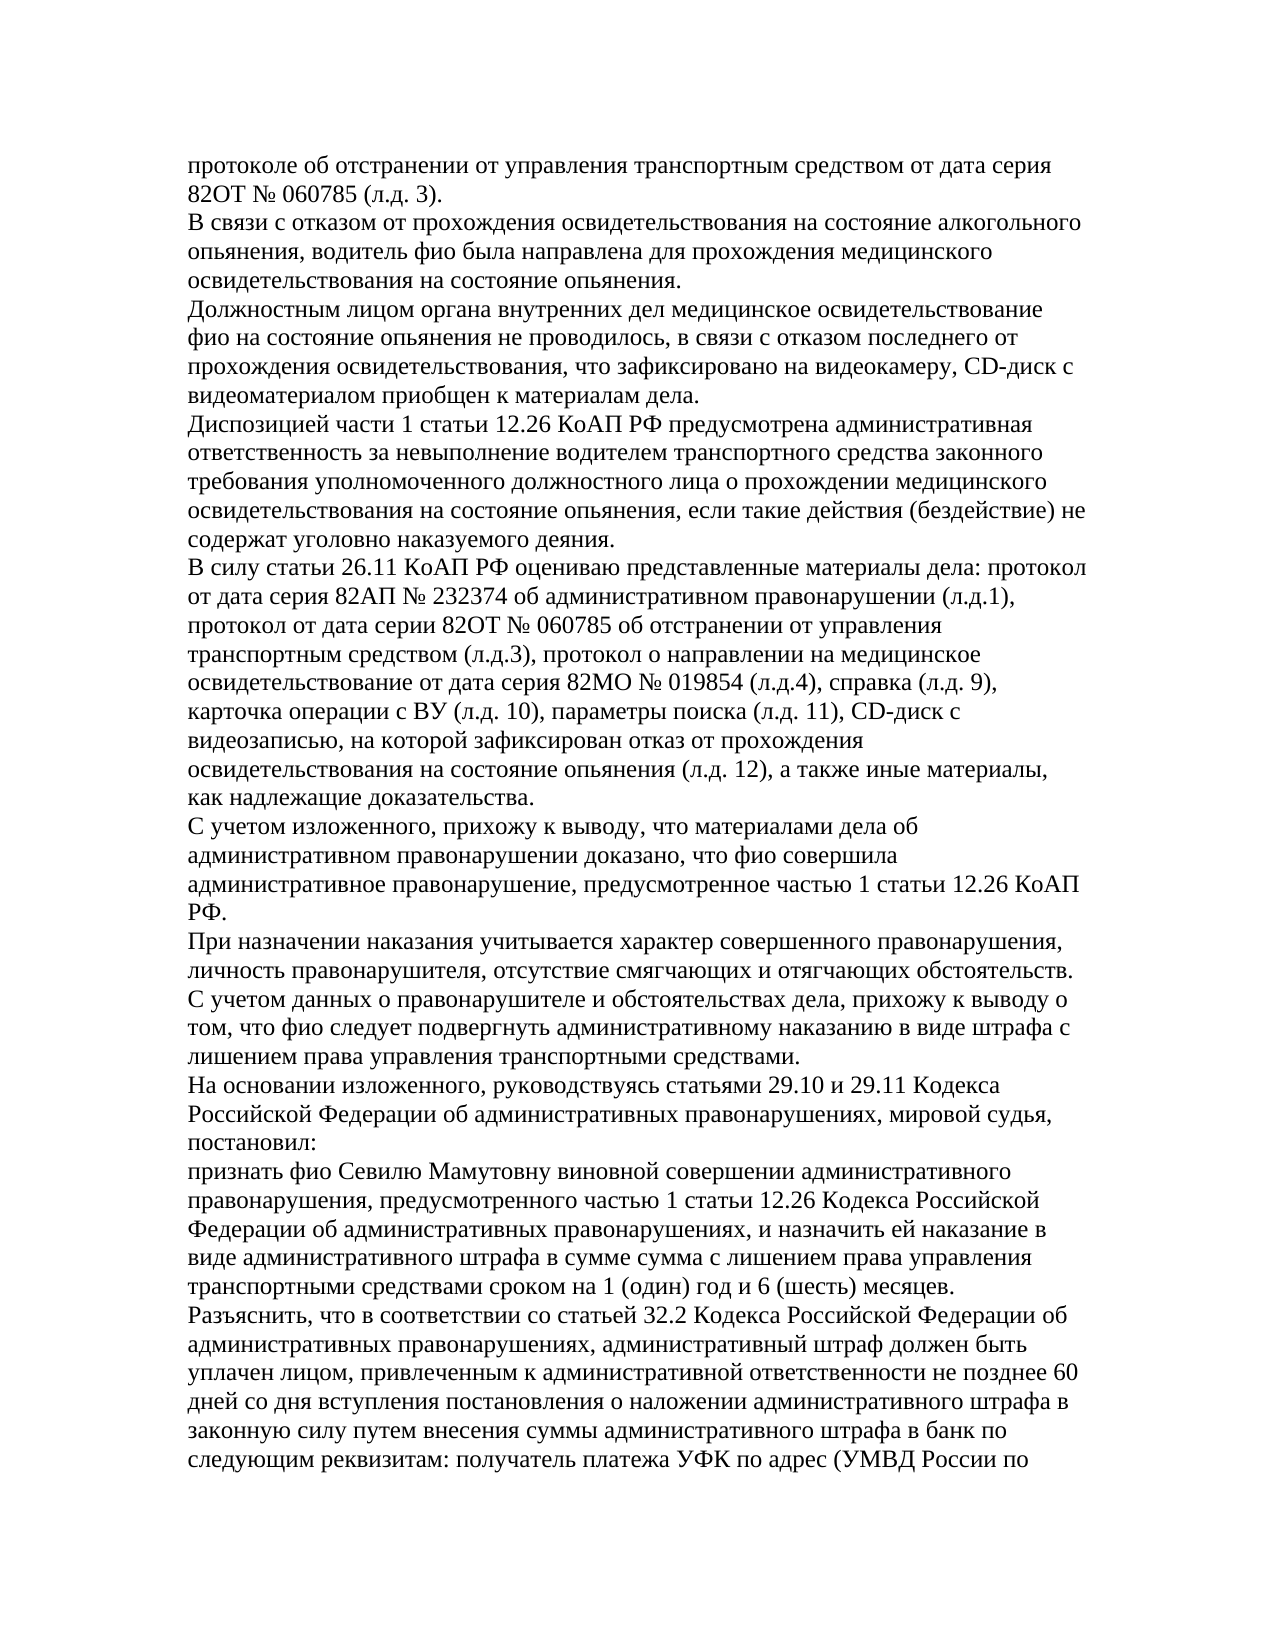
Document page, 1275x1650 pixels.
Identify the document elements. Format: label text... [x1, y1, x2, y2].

text При назначении наказания учитывается характер совершенного правонарушения, личность правонарушителя, отсутствие смягчающих и отягчающих обстоятельств. [187, 926, 1087, 984]
text признать фио Севилю Мамутовну виновной совершении административного правонарушения, предусмотренного частью 1 статьи 12.26 Кодекса Российской Федерации об административных правонарушениях, и назначить ей наказание в виде административного штрафа в сумме сумма с лишением права управления транспортными средствами сроком на 1 (один) год и 6 (шесть) месяцев. [187, 1156, 1087, 1300]
text В силу статьи 26.11 КоАП РФ оцениваю представленные материалы дела: протокол от дата серия 82АП № 232374 об административном правонарушении (л.д.1), протокол от дата серии 82ОТ № 060785 об отстранении от управления транспортным средством (л.д.3), протокол о направлении на медицинское освидетельствование от дата серия 82МО № 019854 (л.д.4), справка (л.д. 9), карточка операции с ВУ (л.д. 10), параметры поиска (л.д. 11), СD-диск с видеозаписью, на которой зафиксирован отказ от прохождения освидетельствования на состояние опьянения (л.д. 12), а также иные материалы, как надлежащие доказательства. [187, 552, 1087, 811]
text постановил: [187, 1127, 1087, 1156]
text С учетом данных о правонарушителе и обстоятельствах дела, прихожу к выводу о том, что фио следует подвергнуть административному наказанию в виде штрафа с лишением права управления транспортными средствами. [187, 984, 1087, 1070]
text Диспозицией части 1 статьи 12.26 КоАП РФ предусмотрена административная ответственность за невыполнение водителем транспортного средства законного требования уполномоченного должностного лица о прохождении медицинского освидетельствования на состояние опьянения, если такие действия (бездействие) не содержат уголовно наказуемого деяния. [187, 409, 1087, 552]
text Должностным лицом органа внутренних дел медицинское освидетельствование фио на состояние опьянения не проводилось, в связи с отказом последнего от прохождения освидетельствования, что зафиксировано на видеокамеру, CD-диск с видеоматериалом приобщен к материалам дела. [187, 294, 1087, 409]
text С учетом изложенного, прихожу к выводу, что материалами дела об административном правонарушении доказано, что фио совершила административное правонарушение, предусмотренное частью 1 статьи 12.26 КоАП РФ. [187, 811, 1087, 926]
text На основании изложенного, руководствуясь статьями 29.10 и 29.11 Кодекса Российской Федерации об административных правонарушениях, мировой судья, [187, 1070, 1087, 1127]
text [187, 150, 1087, 207]
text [187, 1300, 1087, 1472]
text В связи с отказом от прохождения освидетельствования на состояние алкогольного опьянения, водитель фио была направлена для прохождения медицинского освидетельствования на состояние опьянения. [187, 207, 1087, 294]
